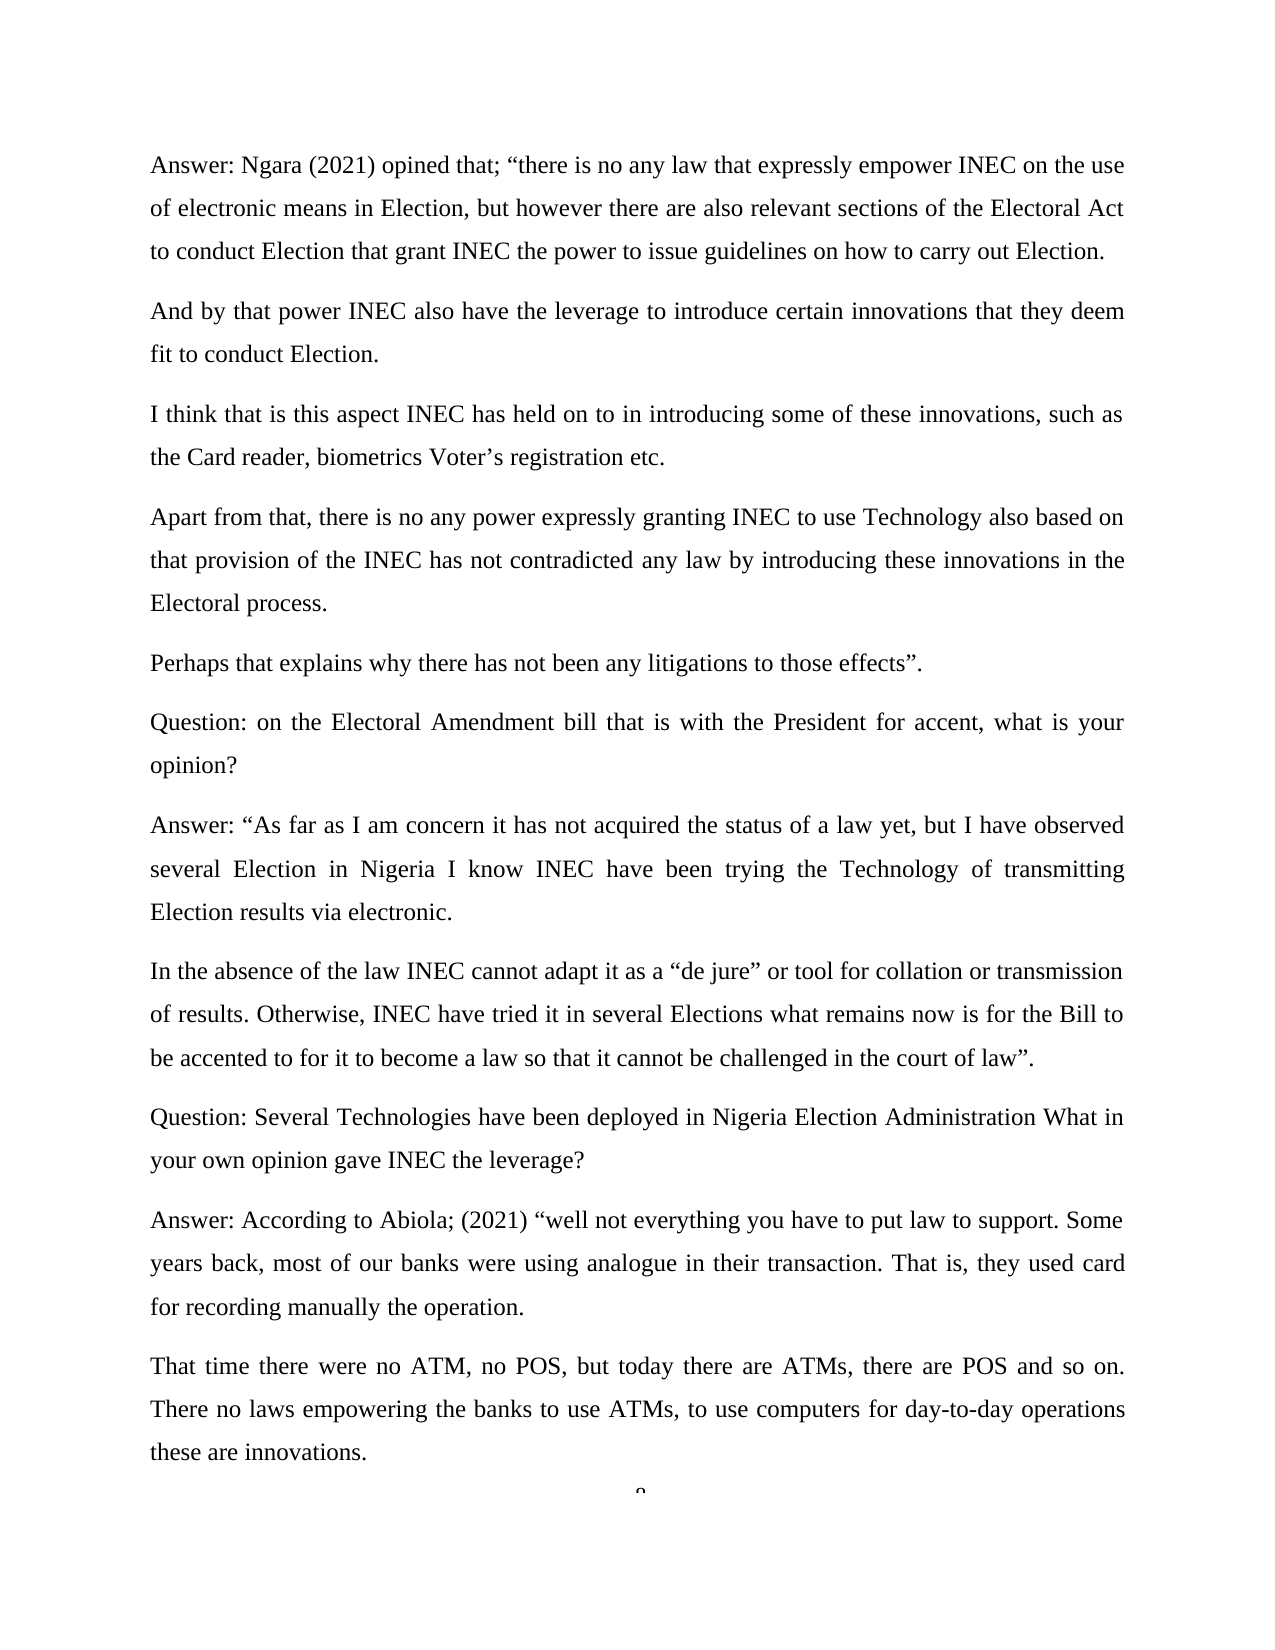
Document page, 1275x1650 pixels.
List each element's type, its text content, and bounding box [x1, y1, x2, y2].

text Question: on the Electoral Amendment bill that is with the President for accent, what is your opinion? [150, 707, 1125, 779]
text Answer: “As far as I am concern it has not acquired the status of a law yet, but I have observed several Election in Nigeria I know INEC have been trying the Technology of transmitting Election results via electronic. [150, 811, 1126, 926]
text Apart from that, there is no any power expressly granting INEC to use Technology also based on that provision of the INEC has not contradicted any law by introducing these innovations in the Electoral process. [150, 502, 1126, 617]
text Answer: According to Abiola; (2021) “well not everything you have to put law to support. Some years back, most of our banks were using analogue in their transaction. That is, they used card for recording manually the operation. [150, 1205, 1125, 1320]
text Answer: Ngara (2021) opined that; “there is no any law that expressly empower INEC on the use of electronic means in Election, but however there are also relevant sections of the Electoral Act to conduct Election that grant INEC the power to issue guidelines on how to carry out Election. [150, 150, 1125, 265]
text Perhaps that explains why there has not been any litigations to those effects”. [150, 648, 1162, 677]
text That time there were no ATM, no POS, but today there are ATMs, there are POS and so on. There no laws empowering the banks to use ATMs, to use computers for day-to-day operations these are innovations. [150, 1351, 1125, 1466]
text I think that is this aspect INEC has held on to in introducing some of these innovations, such as the Card reader, biometrics Voter’s registration etc. [150, 399, 1125, 471]
text Question: Several Technologies have been deployed in Nigeria Election Administration What in your own opinion gave INEC the leverage? [150, 1102, 1125, 1174]
text And by that power INEC also have the leverage to introduce certain innovations that they deem fit to conduct Election. [150, 296, 1125, 368]
text In the absence of the law INEC cannot adapt it as a “de jure” or tool for collation or transmission of results. Otherwise, INEC have tried it in several Elections what remains now is for the Bill to be accented to for it to become a law so that it cannot be challenged in the court of law”. [150, 956, 1125, 1071]
